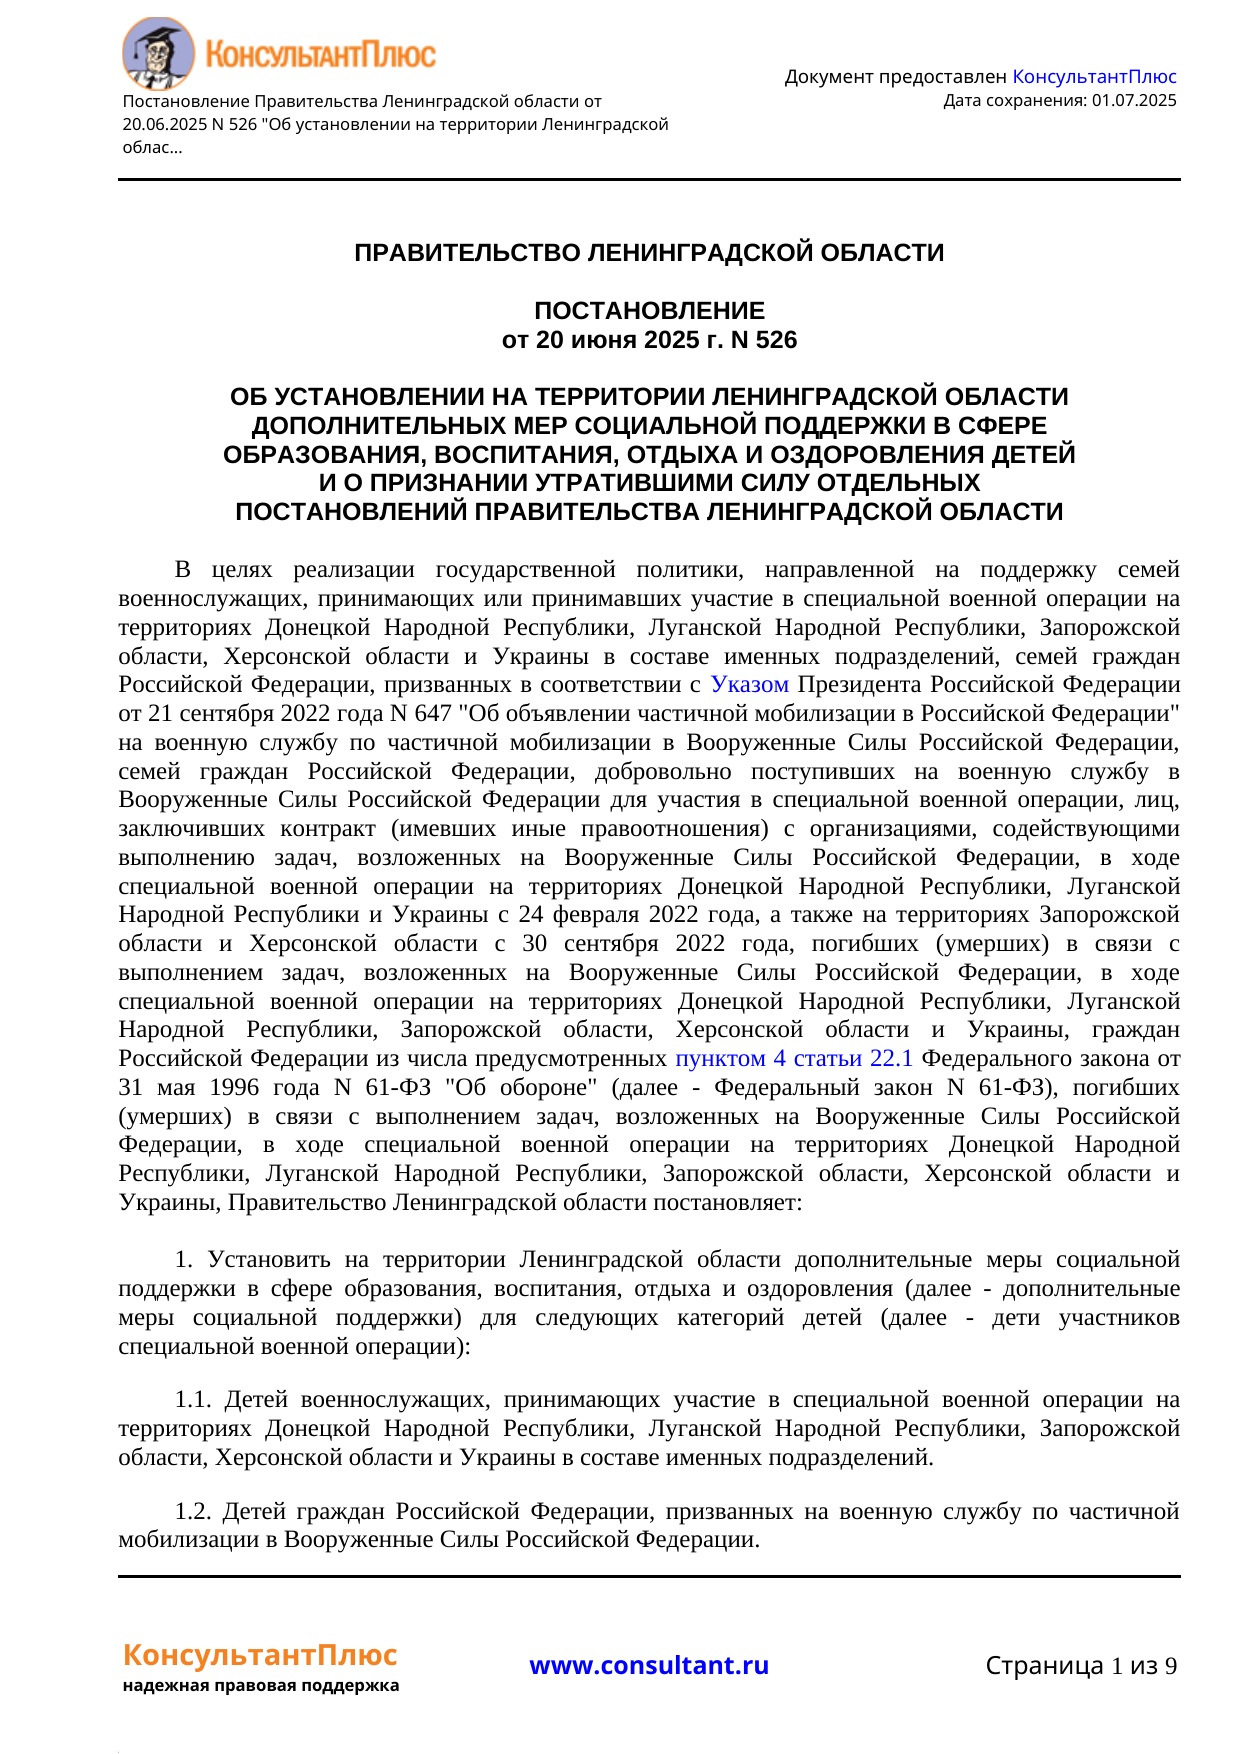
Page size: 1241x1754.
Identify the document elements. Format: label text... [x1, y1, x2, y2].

text В целях реализации государственной политики, направленной на поддержку семей военнослужащих, принимающих или принимавших участие в специальной военной операции на территориях Донецкой Народной Республики, Луганской Народной Республики, Запорожской области, Херсонской области и Украины в составе именных подразделений, семей граждан Российской Федерации, призванных в соответствии с Указом Президента Российской Федерации от 21 сентября 2022 года N 647 "Об объявлении частичной мобилизации в Российской Федерации" на военную службу по частичной мобилизации в Вооруженные Силы Российской Федерации, семей граждан Российской Федерации, добровольно поступивших на военную службу в Вооруженные Силы Российской Федерации для участия в специальной военной операции, лиц, заключивших контракт (имевших иные правоотношения) с организациями, содействующими выполнению задач, возложенных на Вооруженные Силы Российской Федерации, в ходе специальной военной операции на территориях Донецкой Народной Республики, Луганской Народной Республики и Украины с 24 февраля 2022 года, а также на территориях Запорожской области и Херсонской области с 30 сентября 2022 года, погибших (умерших) в связи с выполнением задач, возложенных на Вооруженные Силы Российской Федерации, в ходе специальной военной операции на территориях Донецкой Народной Республики, Луганской Народной Республики, Запорожской области, Херсонской области и Украины, граждан Российской Федерации из числа предусмотренных пунктом 4 статьи 22.1 Федерального закона от 31 мая 1996 года N 61-ФЗ "Об обороне" (далее - Федеральный закон N 61-ФЗ), погибших (умерших) в связи с выполнением задач, возложенных на Вооруженные Силы Российской Федерации, в ходе специальной военной операции на территориях Донецкой Народной Республики, Луганской Народной Республики, Запорожской области, Херсонской области и Украины, Правительство Ленинградской области постановляет: [118, 554, 1181, 1216]
title ПРАВИТЕЛЬСТВО ЛЕНИНГРАДСКОЙ ОБЛАСТИ [118, 238, 1181, 267]
text 1.1. Детей военнослужащих, принимающих участие в специальной военной операции на территориях Донецкой Народной Республики, Луганской Народной Республики, Запорожской области, Херсонской области и Украины в составе именных подразделений. [118, 1384, 1181, 1471]
title И О ПРИЗНАНИИ УТРАТИВШИМИ СИЛУ ОТДЕЛЬНЫХ [118, 468, 1181, 497]
title ПОСТАНОВЛЕНИЙ ПРАВИТЕЛЬСТВА ЛЕНИНГРАДСКОЙ ОБЛАСТИ [118, 497, 1181, 526]
text 1. Установить на территории Ленинградской области дополнительные меры социальной поддержки в сфере образования, воспитания, отдыха и оздоровления (далее - дополнительные меры социальной поддержки) для следующих категорий детей (далее - дети участников специальной военной операции): [118, 1244, 1181, 1359]
title ОБРАЗОВАНИЯ, ВОСПИТАНИЯ, ОТДЫХА И ОЗДОРОВЛЕНИЯ ДЕТЕЙ [118, 439, 1181, 468]
picture [122, 17, 436, 91]
text 1.2. Детей граждан Российской Федерации, призванных на военную службу по частичной мобилизации в Вооруженные Силы Российской Федерации. [118, 1496, 1181, 1553]
title от 20 июня 2025 г. N 526 [118, 324, 1181, 353]
title ПОСТАНОВЛЕНИЕ [118, 296, 1181, 324]
title ДОПОЛНИТЕЛЬНЫХ МЕР СОЦИАЛЬНОЙ ПОДДЕРЖКИ В СФЕРЕ [118, 411, 1181, 439]
title ОБ УСТАНОВЛЕНИИ НА ТЕРРИТОРИИ ЛЕНИНГРАДСКОЙ ОБЛАСТИ [118, 382, 1181, 411]
